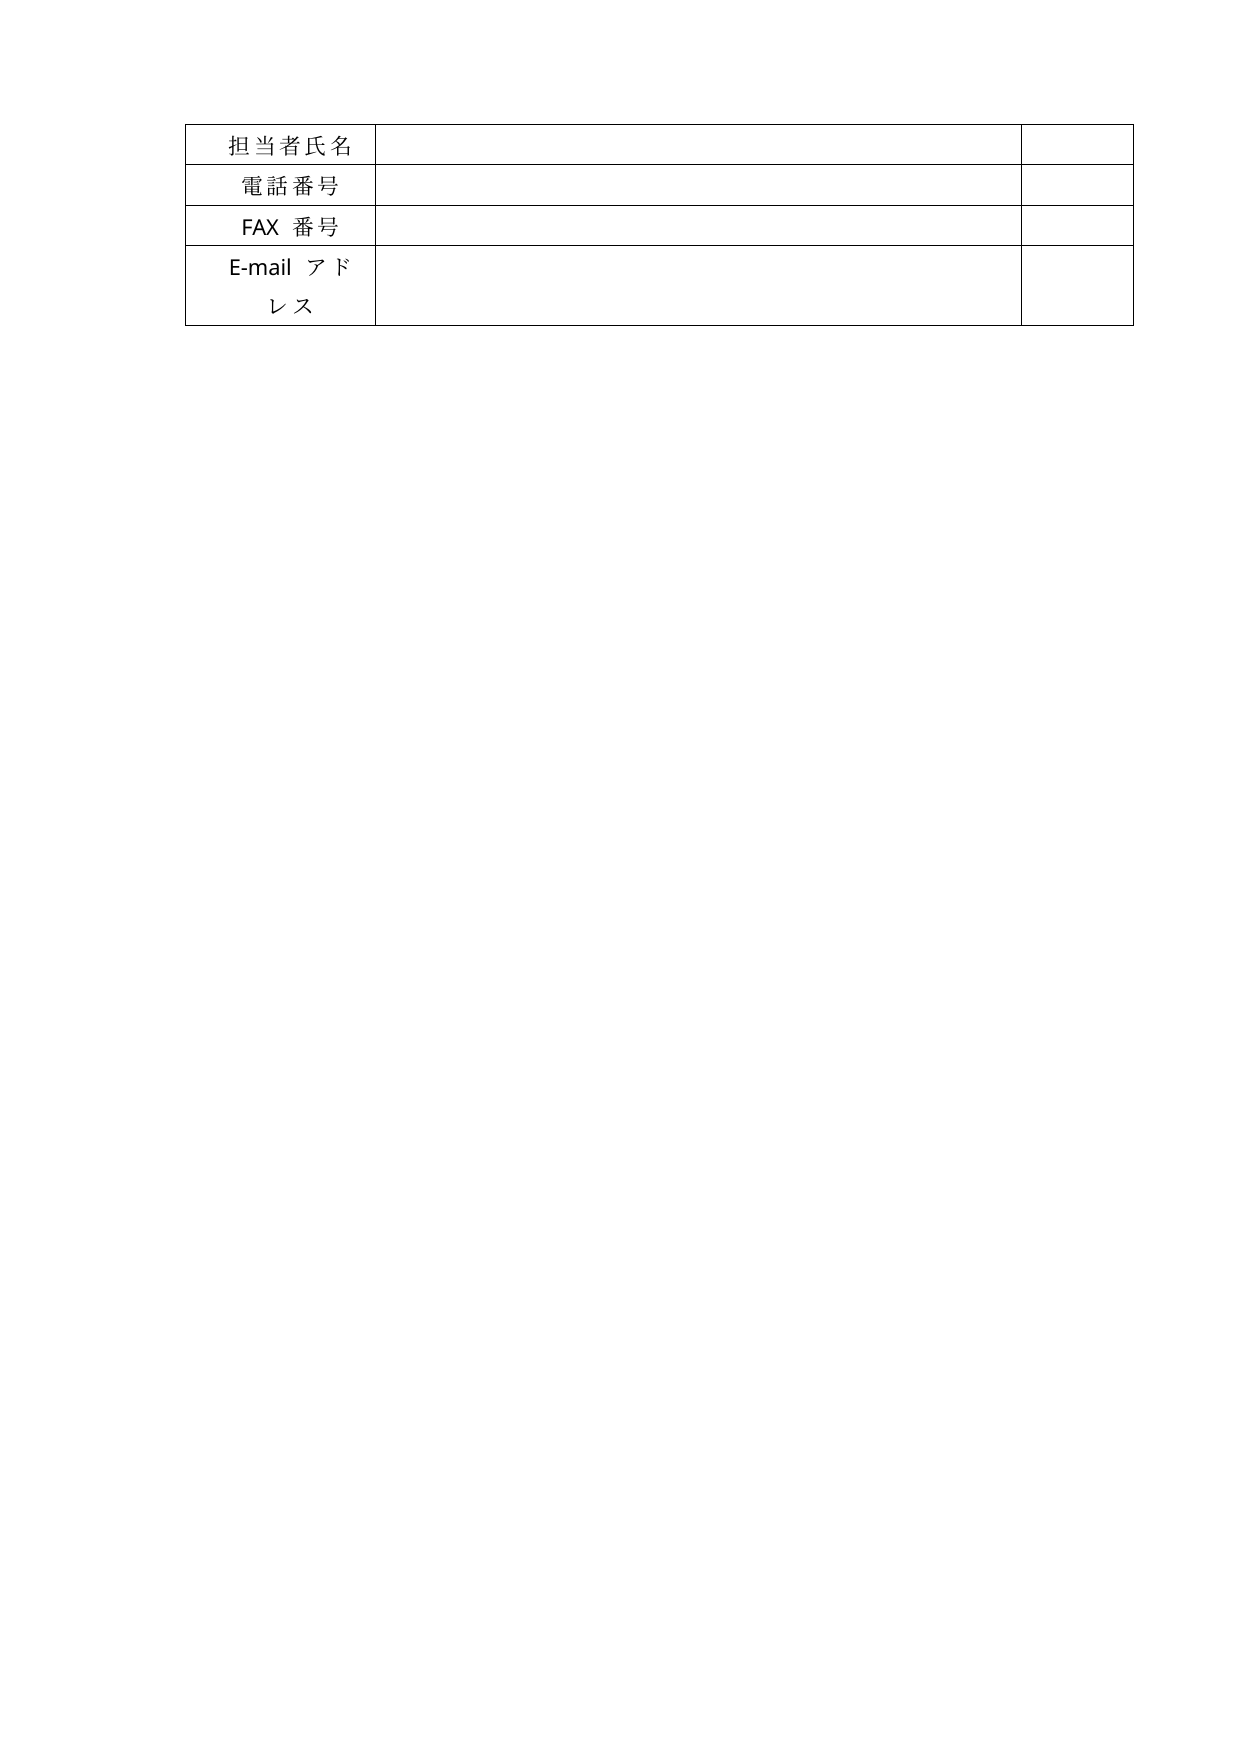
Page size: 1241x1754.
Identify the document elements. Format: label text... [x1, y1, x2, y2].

table_cell [376, 125, 1021, 164]
table_cell [1022, 246, 1133, 325]
table_cell [376, 165, 1021, 205]
table_cell [1022, 206, 1133, 245]
table_cell [376, 206, 1021, 245]
table_cell 電話番号 [186, 165, 375, 205]
table_cell FAX番号 [186, 206, 375, 245]
table_cell E-mailアドレス [186, 246, 375, 325]
table_cell [376, 246, 1021, 325]
table_cell 担当者氏名 [186, 125, 375, 164]
table_cell [1022, 165, 1133, 205]
table_cell [1022, 125, 1133, 164]
